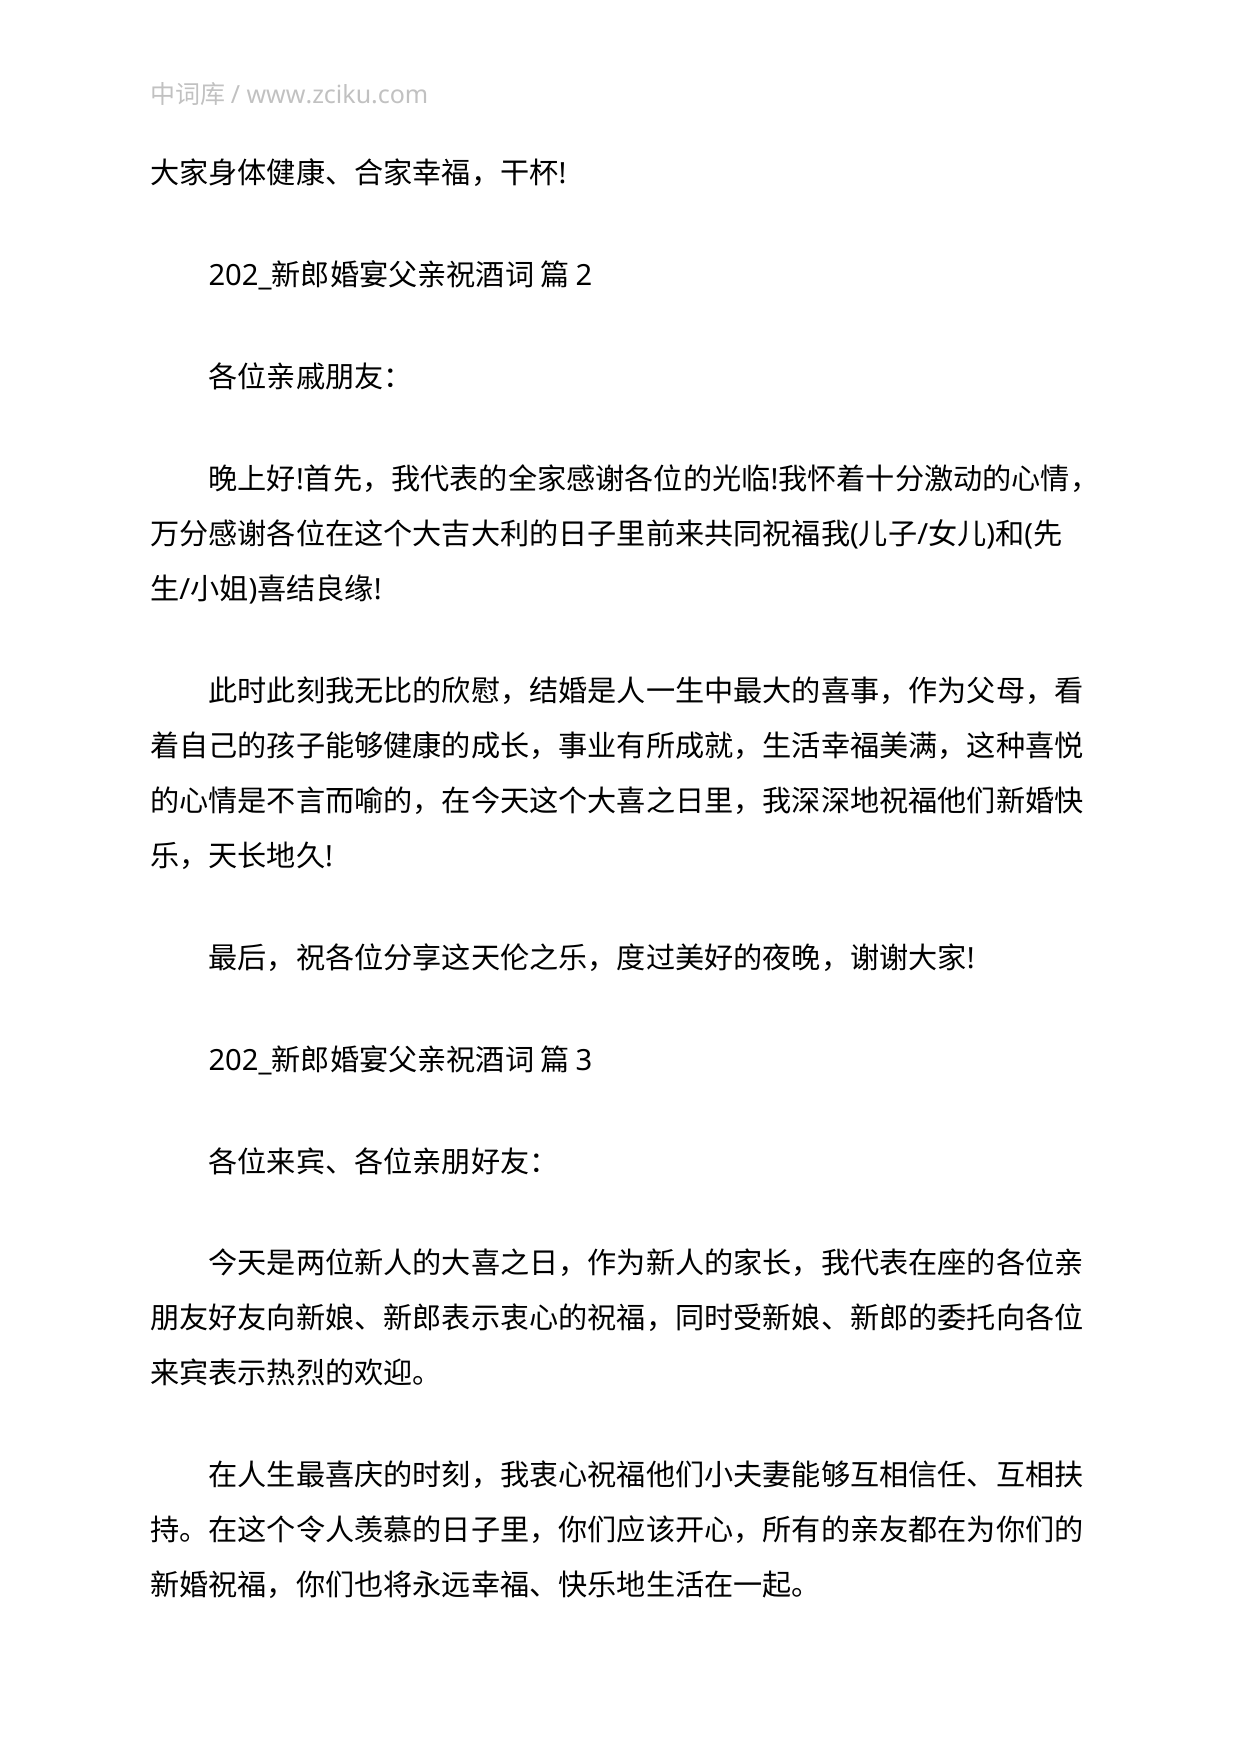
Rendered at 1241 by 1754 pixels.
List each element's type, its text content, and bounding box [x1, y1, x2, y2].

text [150, 150, 1090, 192]
text 晚上好!首先，我代表的全家感谢各位的光临!我怀着十分激动的心情，万分感谢各位在这个大吉大利的日子里前来共同祝福我(儿子/女儿)和(先生/小姐)喜结良缘! [150, 456, 1090, 608]
text 最后，祝各位分享这天伦之乐，度过美好的夜晚，谢谢大家! [150, 934, 1090, 977]
text 各位来宾、各位亲朋好友： [150, 1138, 1090, 1181]
text 各位亲戚朋友： [150, 354, 1090, 396]
text 202_新郎婚宴父亲祝酒词 篇3 [150, 1036, 1090, 1079]
text 在人生最喜庆的时刻，我衷心祝福他们小夫妻能够互相信任、互相扶持。在这个令人羡慕的日子里，你们应该开心，所有的亲友都在为你们的新婚祝福，你们也将永远幸福、快乐地生活在一起。 [150, 1452, 1090, 1604]
text 202_新郎婚宴父亲祝酒词 篇2 [150, 252, 1090, 294]
text 此时此刻我无比的欣慰，结婚是人一生中最大的喜事，作为父母，看着自己的孩子能够健康的成长，事业有所成就，生活幸福美满，这种喜悦的心情是不言而喻的，在今天这个大喜之日里，我深深地祝福他们新婚快乐，天长地久! [150, 668, 1090, 875]
text 今天是两位新人的大喜之日，作为新人的家长，我代表在座的各位亲朋友好友向新娘、新郎表示衷心的祝福，同时受新娘、新郎的委托向各位来宾表示热烈的欢迎。 [150, 1240, 1090, 1392]
